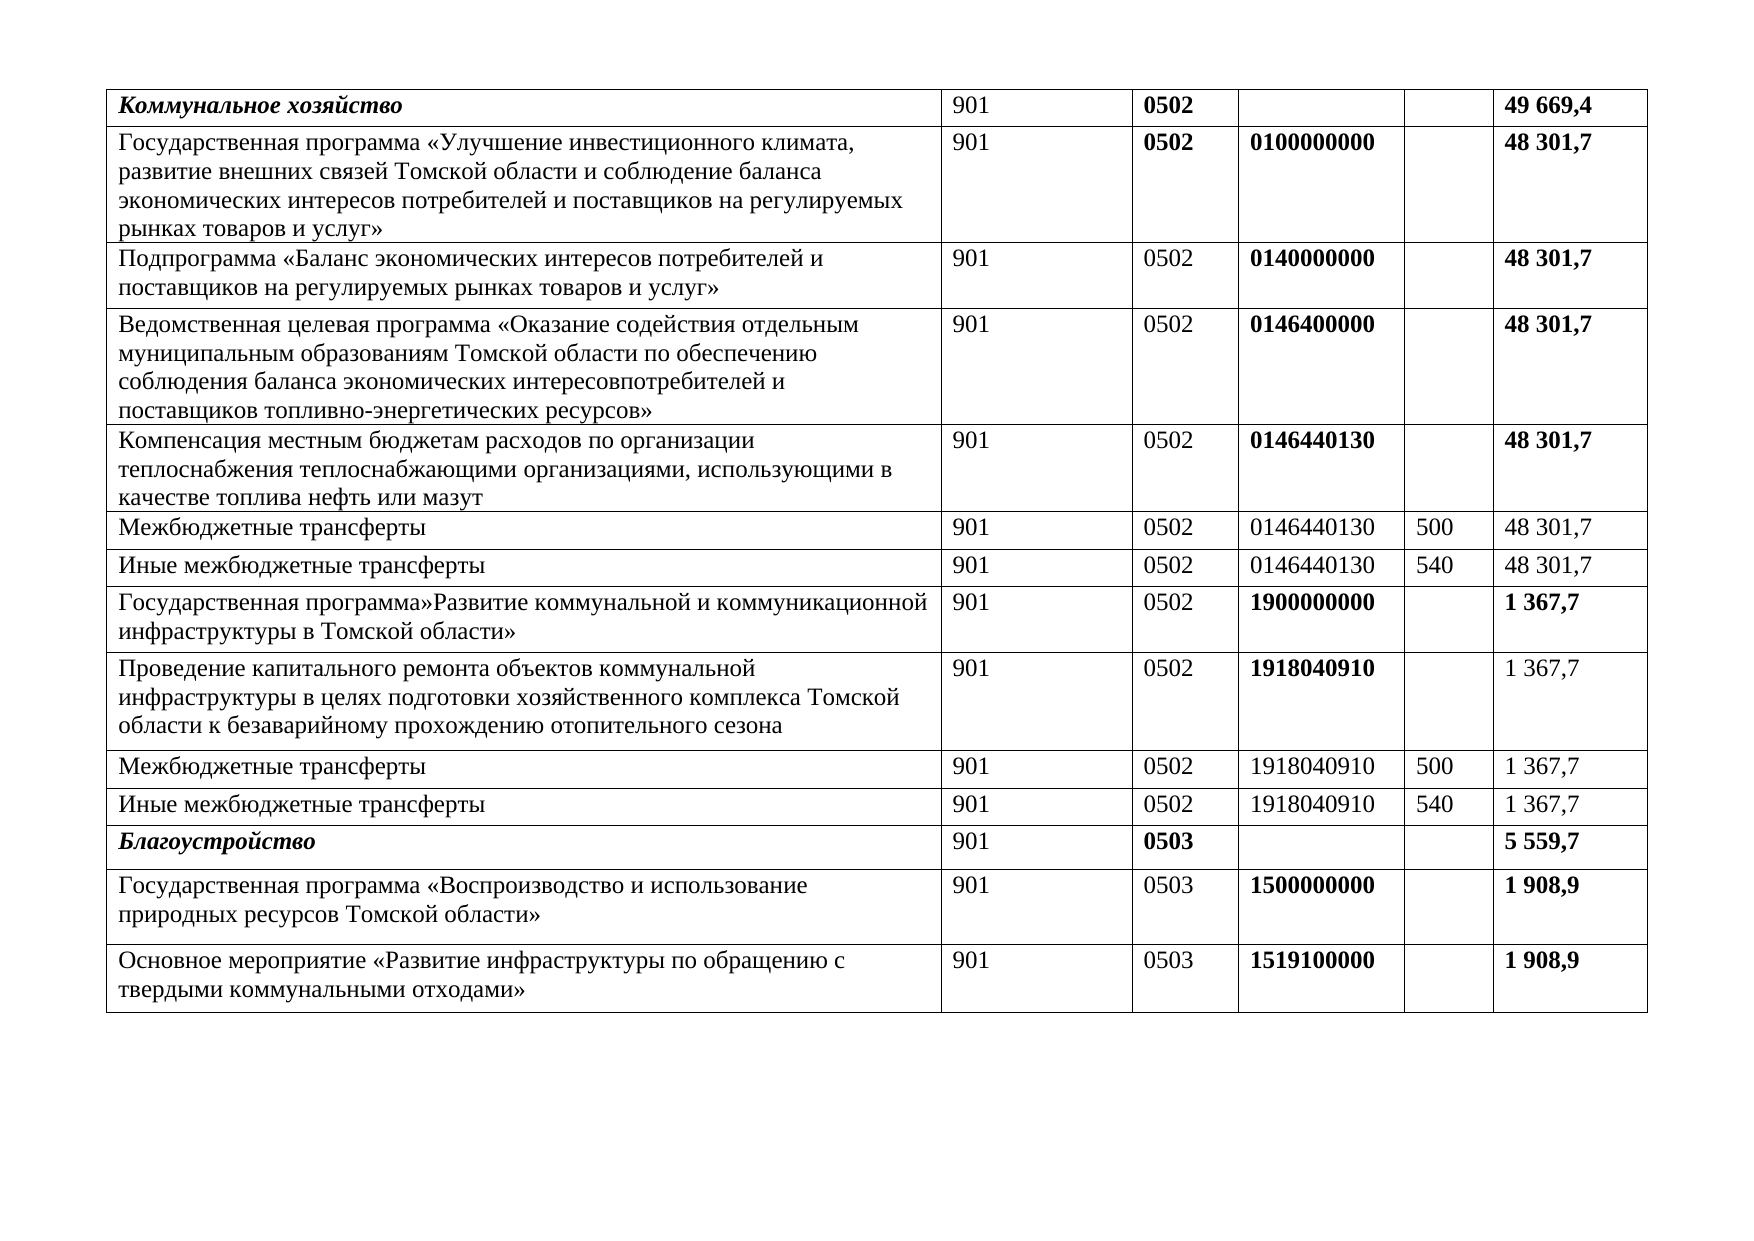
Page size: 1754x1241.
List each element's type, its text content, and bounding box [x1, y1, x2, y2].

table_cell 1 367,7 [1494, 789, 1647, 825]
table_cell 0140000000 [1239, 243, 1404, 308]
table_cell [1405, 826, 1493, 869]
table_cell Проведение капитального ремонта объектов коммунальной инфраструктуры в целях подготовки хозяйственного комплекса Томской области к безаварийному прохождению отопительного сезона [107, 653, 941, 750]
table_cell [1405, 587, 1493, 652]
table_cell 901 [942, 789, 1132, 825]
table_cell 0146440130 [1239, 425, 1404, 511]
table_cell 0502 [1133, 425, 1238, 511]
table_cell [1405, 425, 1493, 511]
table_cell [1405, 653, 1493, 750]
table_cell Компенсация местным бюджетам расходов по организации теплоснабжения теплоснабжающими организациями, использующими в качестве топлива нефть или мазут [107, 425, 941, 511]
table_cell 0503 [1133, 870, 1238, 944]
table_cell [1405, 870, 1493, 944]
table_cell 48 301,7 [1494, 127, 1647, 242]
table_cell 5 559,7 [1494, 826, 1647, 869]
table_cell 901 [942, 309, 1132, 424]
table_cell 1918040910 [1239, 789, 1404, 825]
table_cell Ведомственная целевая программа «Оказание содействия отдельным муниципальным образованиям Томской области по обеспечению соблюдения баланса экономических интересовпотребителей и поставщиков топливно-энергетических ресурсов» [107, 309, 941, 424]
table_cell 0146400000 [1239, 309, 1404, 424]
table_cell Государственная программа»Развитие коммунальной и коммуникационной инфраструктуры в Томской области» [107, 587, 941, 652]
table_cell 1900000000 [1239, 587, 1404, 652]
table_cell 0503 [1133, 945, 1238, 1012]
table_cell 1 367,7 [1494, 587, 1647, 652]
table_cell 48 301,7 [1494, 243, 1647, 308]
table_cell 1 908,9 [1494, 945, 1647, 1012]
table_cell 0502 [1133, 587, 1238, 652]
table_cell Межбюджетные трансферты [107, 512, 941, 549]
table_cell 0100000000 [1239, 127, 1404, 242]
table_cell [1405, 243, 1493, 308]
table_cell [1405, 945, 1493, 1012]
table_cell 901 [942, 243, 1132, 308]
table_cell [1405, 90, 1493, 126]
table_cell 1 367,7 [1494, 751, 1647, 788]
table_cell 0502 [1133, 127, 1238, 242]
table_cell 901 [942, 90, 1132, 126]
table_cell 0502 [1133, 90, 1238, 126]
table_cell 0146440130 [1239, 550, 1404, 586]
table_cell Подпрограмма «Баланс экономических интересов потребителей и поставщиков на регулируемых рынках товаров и услуг» [107, 243, 941, 308]
table_cell Иные межбюджетные трансферты [107, 789, 941, 825]
table_cell 1918040910 [1239, 751, 1404, 788]
table_cell Основное мероприятие «Развитие инфраструктуры по обращению с твердыми коммунальными отходами» [107, 945, 941, 1012]
table_cell 901 [942, 826, 1132, 869]
table_cell 49 669,4 [1494, 90, 1647, 126]
table_cell 0502 [1133, 653, 1238, 750]
table_cell 1918040910 [1239, 653, 1404, 750]
table_cell 901 [942, 587, 1132, 652]
table_cell Государственная программа «Улучшение инвестиционного климата, развитие внешних связей Томской области и соблюдение баланса экономических интересов потребителей и поставщиков на регулируемых рынках товаров и услуг» [107, 127, 941, 242]
table_cell 1519100000 [1239, 945, 1404, 1012]
table_cell [1239, 826, 1404, 869]
table_cell Иные межбюджетные трансферты [107, 550, 941, 586]
table_cell 1 908,9 [1494, 870, 1647, 944]
table_cell [1405, 309, 1493, 424]
table_cell Государственная программа «Воспроизводство и использование природных ресурсов Томской области» [107, 870, 941, 944]
table_cell 901 [942, 425, 1132, 511]
table_cell 0502 [1133, 550, 1238, 586]
table_cell 540 [1405, 550, 1493, 586]
table_cell 1500000000 [1239, 870, 1404, 944]
table_cell 48 301,7 [1494, 425, 1647, 511]
table_cell 0502 [1133, 243, 1238, 308]
table_cell 0502 [1133, 512, 1238, 549]
table_cell 901 [942, 870, 1132, 944]
table_cell Благоустройство [107, 826, 941, 869]
table_cell [1405, 127, 1493, 242]
table_cell Межбюджетные трансферты [107, 751, 941, 788]
table_cell 901 [942, 945, 1132, 1012]
table_cell Коммунальное хозяйство [107, 90, 941, 126]
table_cell 901 [942, 512, 1132, 549]
table_cell 48 301,7 [1494, 512, 1647, 549]
table_cell 0502 [1133, 751, 1238, 788]
table_cell 500 [1405, 512, 1493, 549]
table_cell 901 [942, 751, 1132, 788]
table_cell 901 [942, 127, 1132, 242]
table_cell 0146440130 [1239, 512, 1404, 549]
table_cell 48 301,7 [1494, 550, 1647, 586]
table_cell [1239, 90, 1404, 126]
table_cell 901 [942, 653, 1132, 750]
table_cell 0502 [1133, 309, 1238, 424]
table_cell 0502 [1133, 789, 1238, 825]
table_cell 1 367,7 [1494, 653, 1647, 750]
table_cell 48 301,7 [1494, 309, 1647, 424]
table_cell 500 [1405, 751, 1493, 788]
table_cell 901 [942, 550, 1132, 586]
table_cell 540 [1405, 789, 1493, 825]
table_cell 0503 [1133, 826, 1238, 869]
